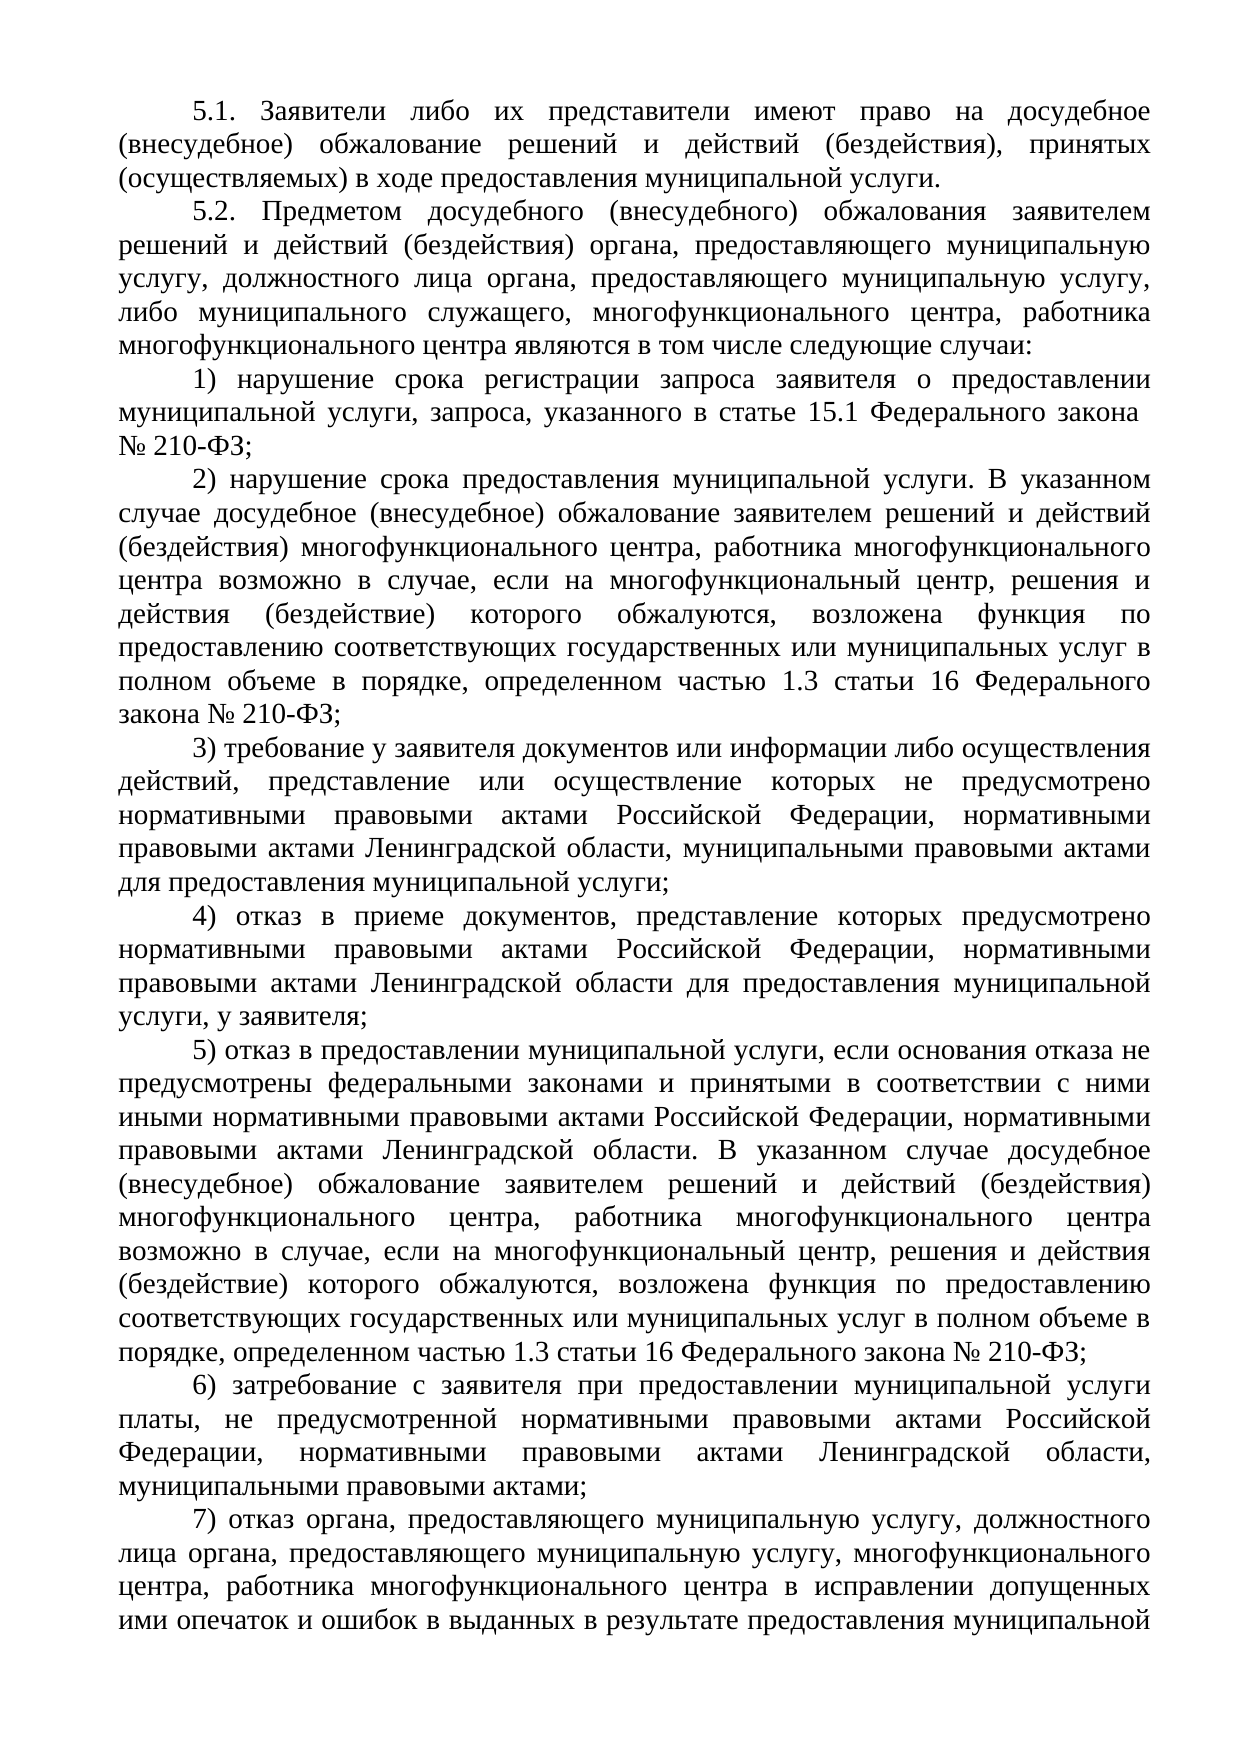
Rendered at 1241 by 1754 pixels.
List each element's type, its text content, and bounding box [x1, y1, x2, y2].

text 3) требование у заявителя документов или информации либо осуществления действий, представление или осуществление которых не предусмотрено нормативными правовыми актами Российской Федерации, нормативными правовыми актами Ленинградской области, муниципальными правовыми актами для предоставления муниципальной услуги; [118, 730, 1152, 898]
text 2) нарушение срока предоставления муниципальной услуги. В указанном случае досудебное (внесудебное) обжалование заявителем решений и действий (бездействия) многофункционального центра, работника многофункционального центра возможно в случае, если на многофункциональный центр, решения и действия (бездействие) которого обжалуются, возложена функция по предоставлению соответствующих государственных или муниципальных услуг в полном объеме в порядке, определенном частью 1.3 статьи 16 Федерального закона № 210-ФЗ; [118, 462, 1152, 730]
text 5.2. Предметом досудебного (внесудебного) обжалования заявителем решений и действий (бездействия) органа, предоставляющего муниципальную услугу, должностного лица органа, предоставляющего муниципальную услугу, либо муниципального служащего, многофункционального центра, работника многофункционального центра являются в том числе следующие случаи: [118, 193, 1152, 361]
text 6) затребование с заявителя при предоставлении муниципальной услуги платы, не предусмотренной нормативными правовыми актами Российской Федерации, нормативными правовыми актами Ленинградской области, муниципальными правовыми актами; [118, 1367, 1152, 1501]
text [118, 1501, 1152, 1636]
text 5) отказ в предоставлении муниципальной услуги, если основания отказа не предусмотрены федеральными законами и принятыми в соответствии с ними иными нормативными правовыми актами Российской Федерации, нормативными правовыми актами Ленинградской области. В указанном случае досудебное (внесудебное) обжалование заявителем решений и действий (бездействия) многофункционального центра, работника многофункционального центра возможно в случае, если на многофункциональный центр, решения и действия (бездействие) которого обжалуются, возложена функция по предоставлению соответствующих государственных или муниципальных услуг в полном объеме в порядке, определенном частью 1.3 статьи 16 Федерального закона № 210-ФЗ; [118, 1032, 1152, 1367]
text 1) нарушение срока регистрации запроса заявителя о предоставлении муниципальной услуги, запроса, указанного в статье 15.1 Федерального закона № 210-ФЗ; [118, 361, 1152, 462]
text 5.1. Заявители либо их представители имеют право на досудебное (внесудебное) обжалование решений и действий (бездействия), принятых (осуществляемых) в ходе предоставления муниципальной услуги. [118, 93, 1152, 193]
text 4) отказ в приеме документов, представление которых предусмотрено нормативными правовыми актами Российской Федерации, нормативными правовыми актами Ленинградской области для предоставления муниципальной услуги, у заявителя; [118, 898, 1152, 1032]
